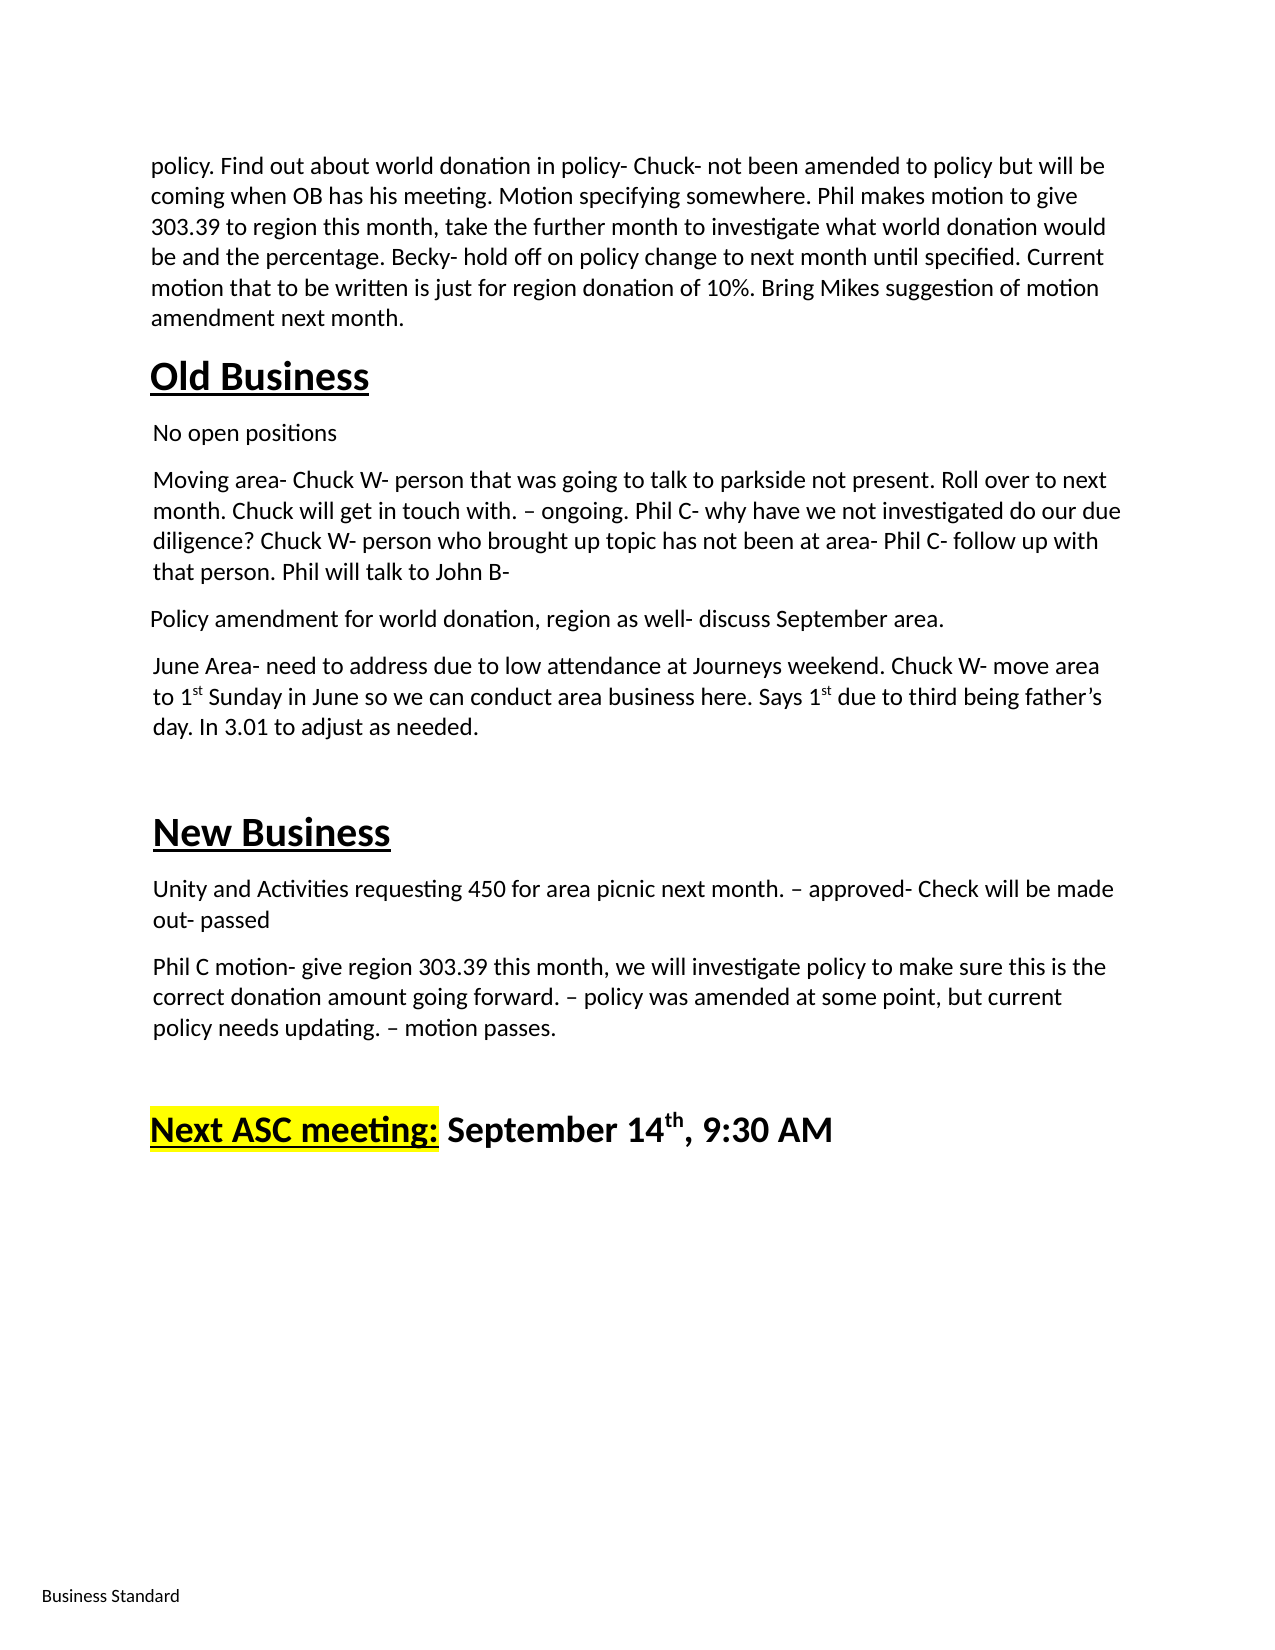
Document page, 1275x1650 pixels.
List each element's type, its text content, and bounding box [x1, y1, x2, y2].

text Unity and Activities requesting 450 for area picnic next month. – approved- Check will be made out- passed [153, 873, 1125, 934]
text Next ASC meeting: September 14th, 9:30 AM [439, 1106, 1125, 1152]
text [151, 150, 1125, 333]
text Old Business [150, 350, 1125, 401]
text Phil C motion- give region 303.39 this month, we will investigate policy to make sure this is the correct donation amount going forward. – policy was amended at some point, but current policy needs updating. – motion passes. [153, 951, 1125, 1043]
text Policy amendment for world donation, region as well- discuss September area. [150, 603, 1125, 634]
text New Business [153, 806, 1125, 857]
text Moving area- Chuck W- person that was going to talk to parkside not present. Roll over to next month. Chuck will get in touch with. – ongoing. Phil C- why have we not investigated do our due diligence? Chuck W- person who brought up topic has not been at area- Phil C- follow up with that person. Phil will talk to John B- [153, 464, 1125, 587]
text June Area- need to address due to low attendance at Journeys weekend. Chuck W- move area to 1st Sunday in June so we can conduct area business here. Says 1st due to third being father’s day. In 3.01 to adjust as needed. [153, 650, 1125, 742]
text No open positions [153, 417, 1125, 448]
